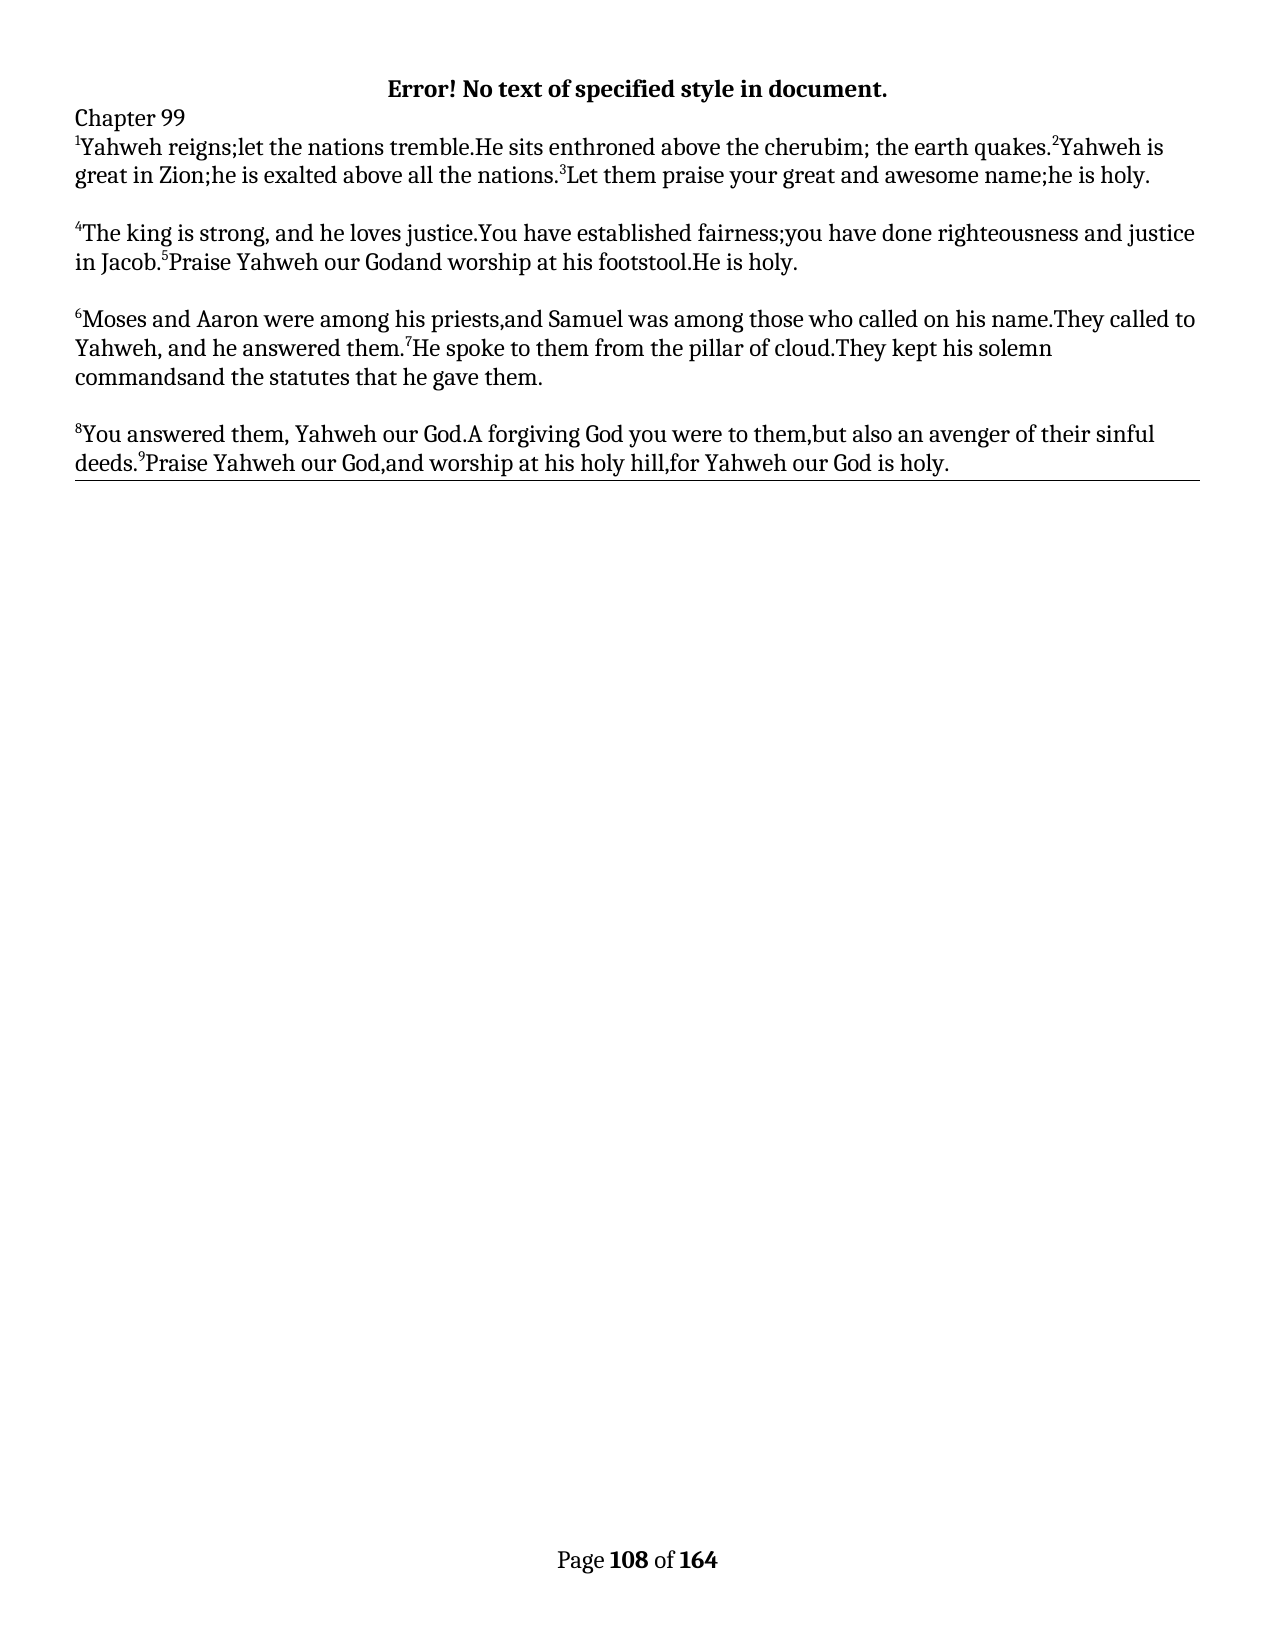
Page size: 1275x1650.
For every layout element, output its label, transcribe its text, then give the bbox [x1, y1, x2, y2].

text Chapter 99 1Yahweh reigns;let the nations tremble.He sits enthroned above the cherubim; the earth quakes.2Yahweh is great in Zion;he is exalted above all the nations.3Let them praise your great and awesome name;he is holy. 4The king is strong, and he loves justice.You have established fairness;you have done righteousness and justice in Jacob.5Praise Yahweh our Godand worship at his footstool.He is holy. 6Moses and Aaron were among his priests,and Samuel was among those who called on his name.They called to Yahweh, and he answered them.7He spoke to them from the pillar of cloud.They kept his solemn commandsand the statutes that he gave them. 8You answered them, Yahweh our God.A forgiving God you were to them,but also an avenger of their sinful deeds.9Praise Yahweh our God,and worship at his holy hill,for Yahweh our God is holy. [75, 104, 1200, 480]
